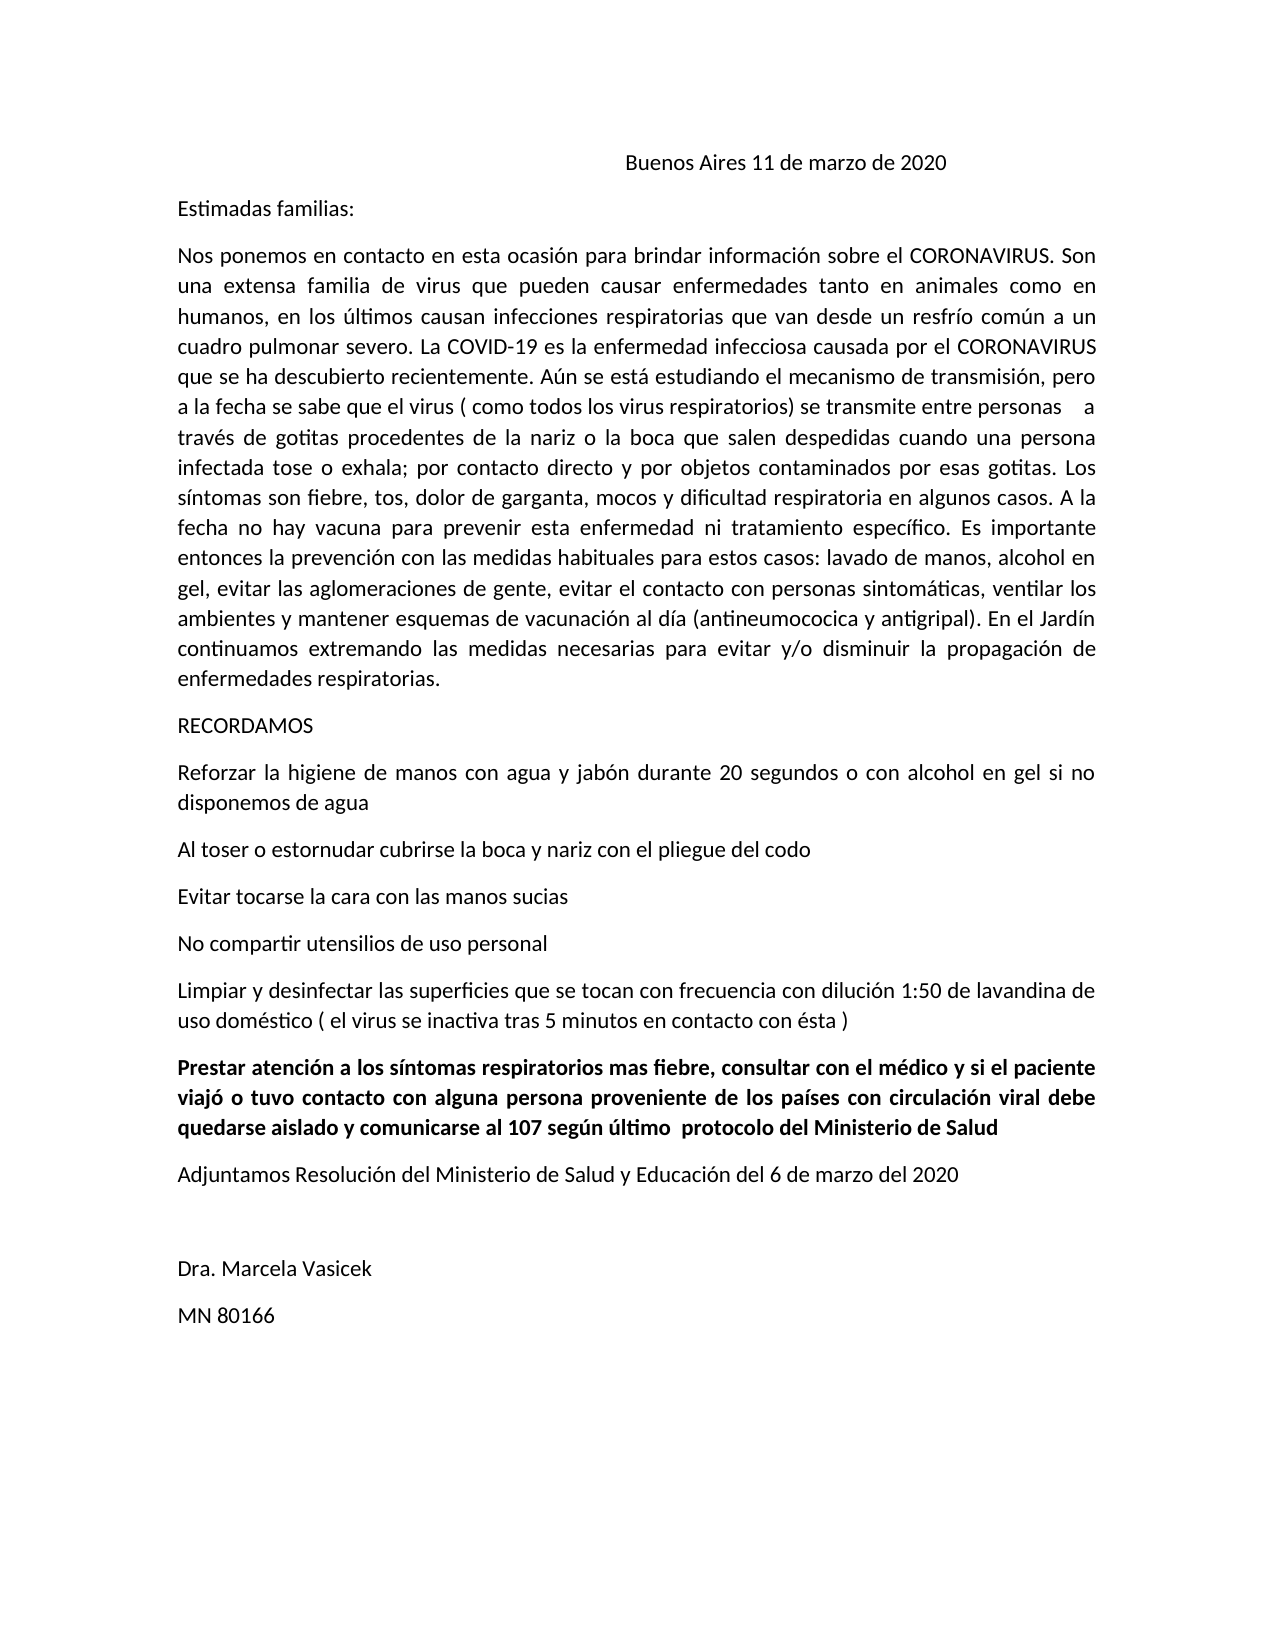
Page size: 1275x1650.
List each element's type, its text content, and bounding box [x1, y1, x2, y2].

text Estimadas familias: [177, 194, 1098, 222]
text Buenos Aires 11 de marzo de 2020 [177, 148, 1098, 176]
text RECORDAMOS [177, 711, 1098, 739]
text No compartir utensilios de uso personal [177, 929, 1098, 957]
text Prestar atención a los síntomas respiratorios mas fiebre, consultar con el médico y si el paciente viajó o tuvo contacto con alguna persona proveniente de los países con circulación viral debe quedarse aislado y comunicarse al 107 según último protocolo del Ministerio de Salud [177, 1053, 1098, 1141]
text Dra. Marcela Vasicek [177, 1254, 1098, 1282]
text Al toser o estornudar cubrirse la boca y nariz con el pliegue del codo [177, 835, 1098, 863]
text MN 80166 [177, 1301, 1098, 1329]
text Adjuntamos Resolución del Ministerio de Salud y Educación del 6 de marzo del 2020 [177, 1160, 1098, 1188]
text Limpiar y desinfectar las superficies que se tocan con frecuencia con dilución 1:50 de lavandina de uso doméstico ( el virus se inactiva tras 5 minutos en contacto con ésta ) [177, 976, 1098, 1034]
text Reforzar la higiene de manos con agua y jabón durante 20 segundos o con alcohol en gel si no disponemos de agua [177, 758, 1098, 816]
text Nos ponemos en contacto en esta ocasión para brindar información sobre el CORONAVIRUS. Son una extensa familia de virus que pueden causar enfermedades tanto en animales como en humanos, en los últimos causan infecciones respiratorias que van desde un resfrío común a un cuadro pulmonar severo. La COVID-19 es la enfermedad infecciosa causada por el CORONAVIRUS que se ha descubierto recientemente. Aún se está estudiando el mecanismo de transmisión, pero a la fecha se sabe que el virus ( como todos los virus respiratorios) se transmite entre personas a través de gotitas procedentes de la nariz o la boca que salen despedidas cuando una persona infectada tose o exhala; por contacto directo y por objetos contaminados por esas gotitas. Los síntomas son fiebre, tos, dolor de garganta, mocos y dificultad respiratoria en algunos casos. A la fecha no hay vacuna para prevenir esta enfermedad ni tratamiento específico. Es importante entonces la prevención con las medidas habituales para estos casos: lavado de manos, alcohol en gel, evitar las aglomeraciones de gente, evitar el contacto con personas sintomáticas, ventilar los ambientes y mantener esquemas de vacunación al día (antineumococica y antigripal). En el Jardín continuamos extremando las medidas necesarias para evitar y/o disminuir la propagación de enfermedades respiratorias. [177, 241, 1098, 692]
text Evitar tocarse la cara con las manos sucias [177, 882, 1098, 910]
